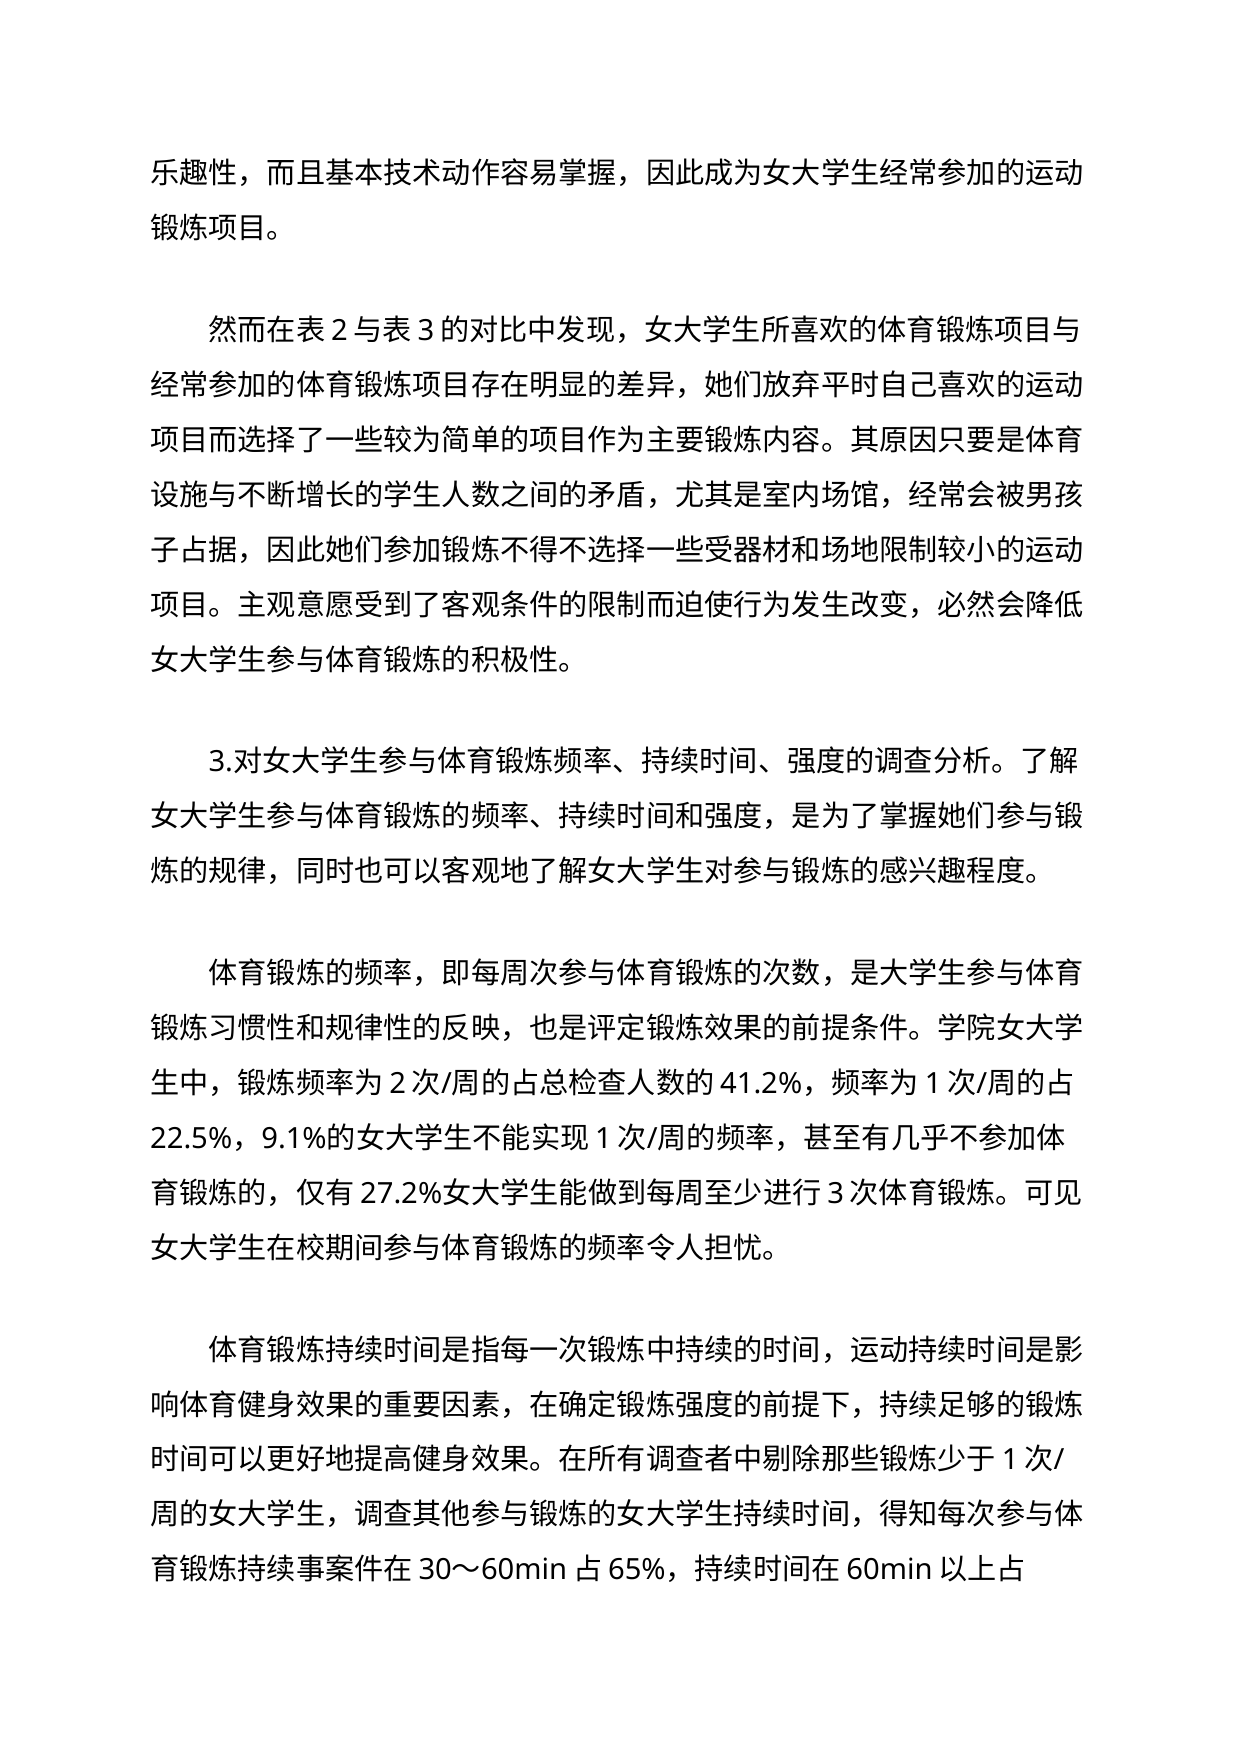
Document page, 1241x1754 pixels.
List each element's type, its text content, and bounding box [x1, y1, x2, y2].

text 体育锻炼的频率，即每周次参与体育锻炼的次数，是大学生参与体育锻炼习惯性和规律性的反映，也是评定锻炼效果的前提条件。学院女大学生中，锻炼频率为2次/周的占总检查人数的41.2%，频率为1次/周的占22.5%，9.1%的女大学生不能实现1次/周的频率，甚至有几乎不参加体育锻炼的，仅有27.2%女大学生能做到每周至少进行3次体育锻炼。可见女大学生在校期间参与体育锻炼的频率令人担忧。 [150, 949, 1090, 1267]
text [150, 150, 1090, 247]
text 然而在表2与表3的对比中发现，女大学生所喜欢的体育锻炼项目与经常参加的体育锻炼项目存在明显的差异，她们放弃平时自己喜欢的运动项目而选择了一些较为简单的项目作为主要锻炼内容。其原因只要是体育设施与不断增长的学生人数之间的矛盾，尤其是室内场馆，经常会被男孩子占据，因此她们参加锻炼不得不选择一些受器材和场地限制较小的运动项目。主观意愿受到了客观条件的限制而迫使行为发生改变，必然会降低女大学生参与体育锻炼的积极性。 [150, 307, 1090, 678]
text 3.对女大学生参与体育锻炼频率、持续时间、强度的调查分析。了解女大学生参与体育锻炼的频率、持续时间和强度，是为了掌握她们参与锻炼的规律，同时也可以客观地了解女大学生对参与锻炼的感兴趣程度。 [150, 738, 1090, 890]
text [150, 1326, 1090, 1588]
